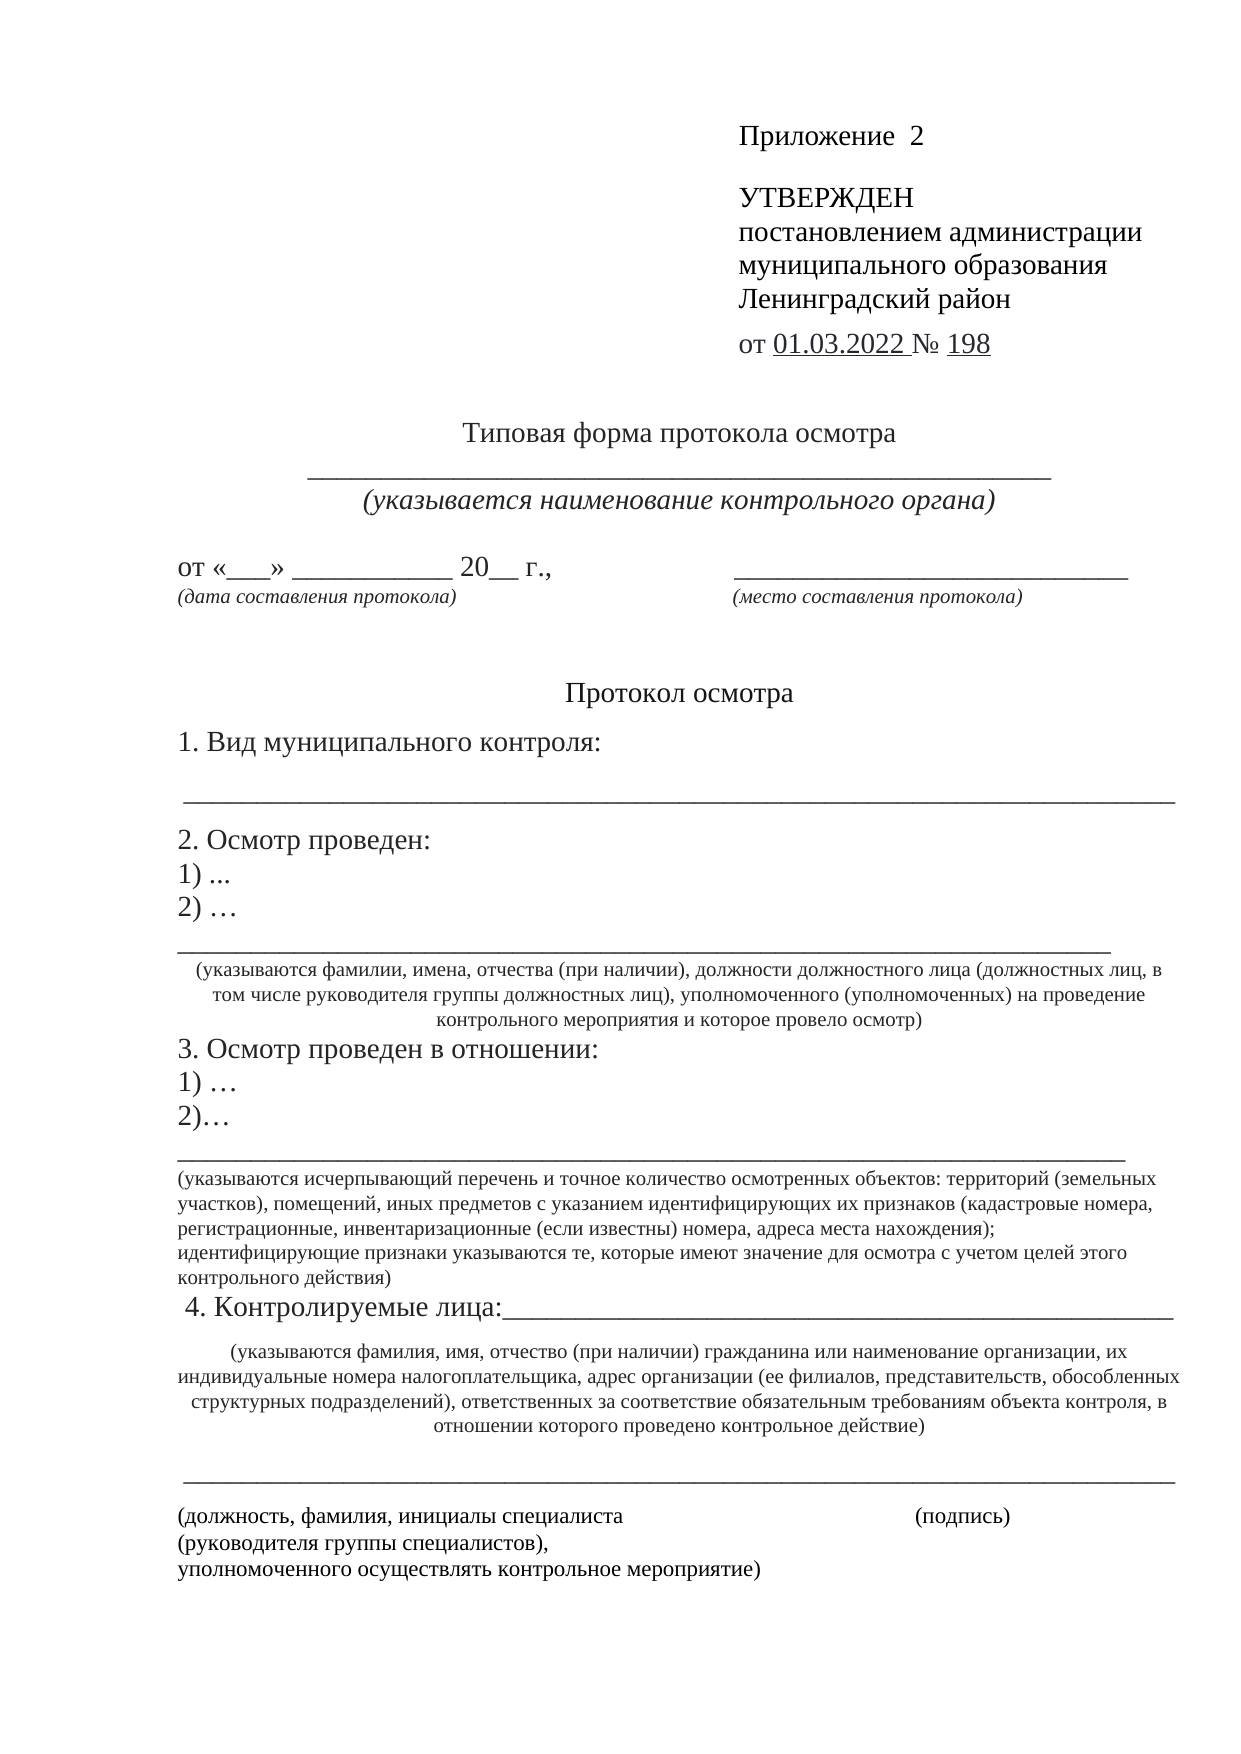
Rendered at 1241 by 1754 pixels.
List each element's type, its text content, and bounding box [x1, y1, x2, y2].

text Приложение 2 [177, 118, 1181, 152]
text 2. Осмотр проведен: [177, 822, 1181, 856]
text 4. Контролируемые лица:______________________________________________ [177, 1289, 1181, 1323]
text 2) … [177, 889, 1181, 923]
text 3. Осмотр проведен в отношении: [177, 1031, 1181, 1064]
text (указывается наименование контрольного органа) [177, 482, 1181, 516]
text (указываются фамилия, имя, отчество (при наличии) гражданина или наименование организации, их индивидуальные номера налогоплательщика, адрес организации (ее филиалов, представительств, обособленных структурных подразделений), ответственных за соответствие обязательным требованиям объекта контроля, в отношении которого проведено контрольное действие) [177, 1338, 1181, 1437]
text (указываются фамилии, имена, отчества (при наличии), должности должностного лица (должностных лиц, в том числе руководителя группы должностных лиц), уполномоченного (уполномоченных) на проведение контрольного мероприятия и которое провело осмотр) [177, 957, 1181, 1031]
text 1) … [177, 1064, 1181, 1098]
text ____________________________________________________________________ [177, 1453, 1181, 1487]
text Протокол осмотра [177, 675, 1181, 708]
text (руководителя группы специалистов), [177, 1529, 1181, 1555]
text 1) ... [177, 856, 1181, 889]
text от 01.03.2022 № 198 [738, 326, 1181, 359]
text ____________________________________________________________________ [177, 773, 1181, 807]
text 2)… [177, 1098, 1181, 1132]
text ___________________________________________________ [177, 449, 1181, 482]
text ________________________________________________________________ [177, 923, 1181, 957]
text УТВЕРЖДЕН [738, 180, 1181, 214]
text (должность, фамилия, инициалы специалиста (подпись) [177, 1502, 1181, 1529]
text уполномоченного осуществлять контрольное мероприятие) [177, 1555, 1181, 1581]
text (указываются исчерпывающий перечень и точное количество осмотренных объектов: территорий (земельных участков), помещений, иных предметов с указанием идентифицирующих их признаков (кадастровые номера, регистрационные, инвентаризационные (если известны) номера, адреса места нахождения); идентифицирующие признаки указываются те, которые имеют значение для осмотра с учетом целей этого контрольного действия) [177, 1165, 1181, 1289]
text 1. Вид муниципального контроля: [177, 724, 1181, 758]
text от «___» ___________ 20__ г., ___________________________ (дата составления протокола) (место составления протокола) [177, 549, 1181, 608]
text _________________________________________________________________ [177, 1132, 1181, 1165]
text постановлением администрации муниципального образования Ленинградский район [738, 214, 1181, 314]
text Типовая форма протокола осмотра [177, 415, 1181, 449]
